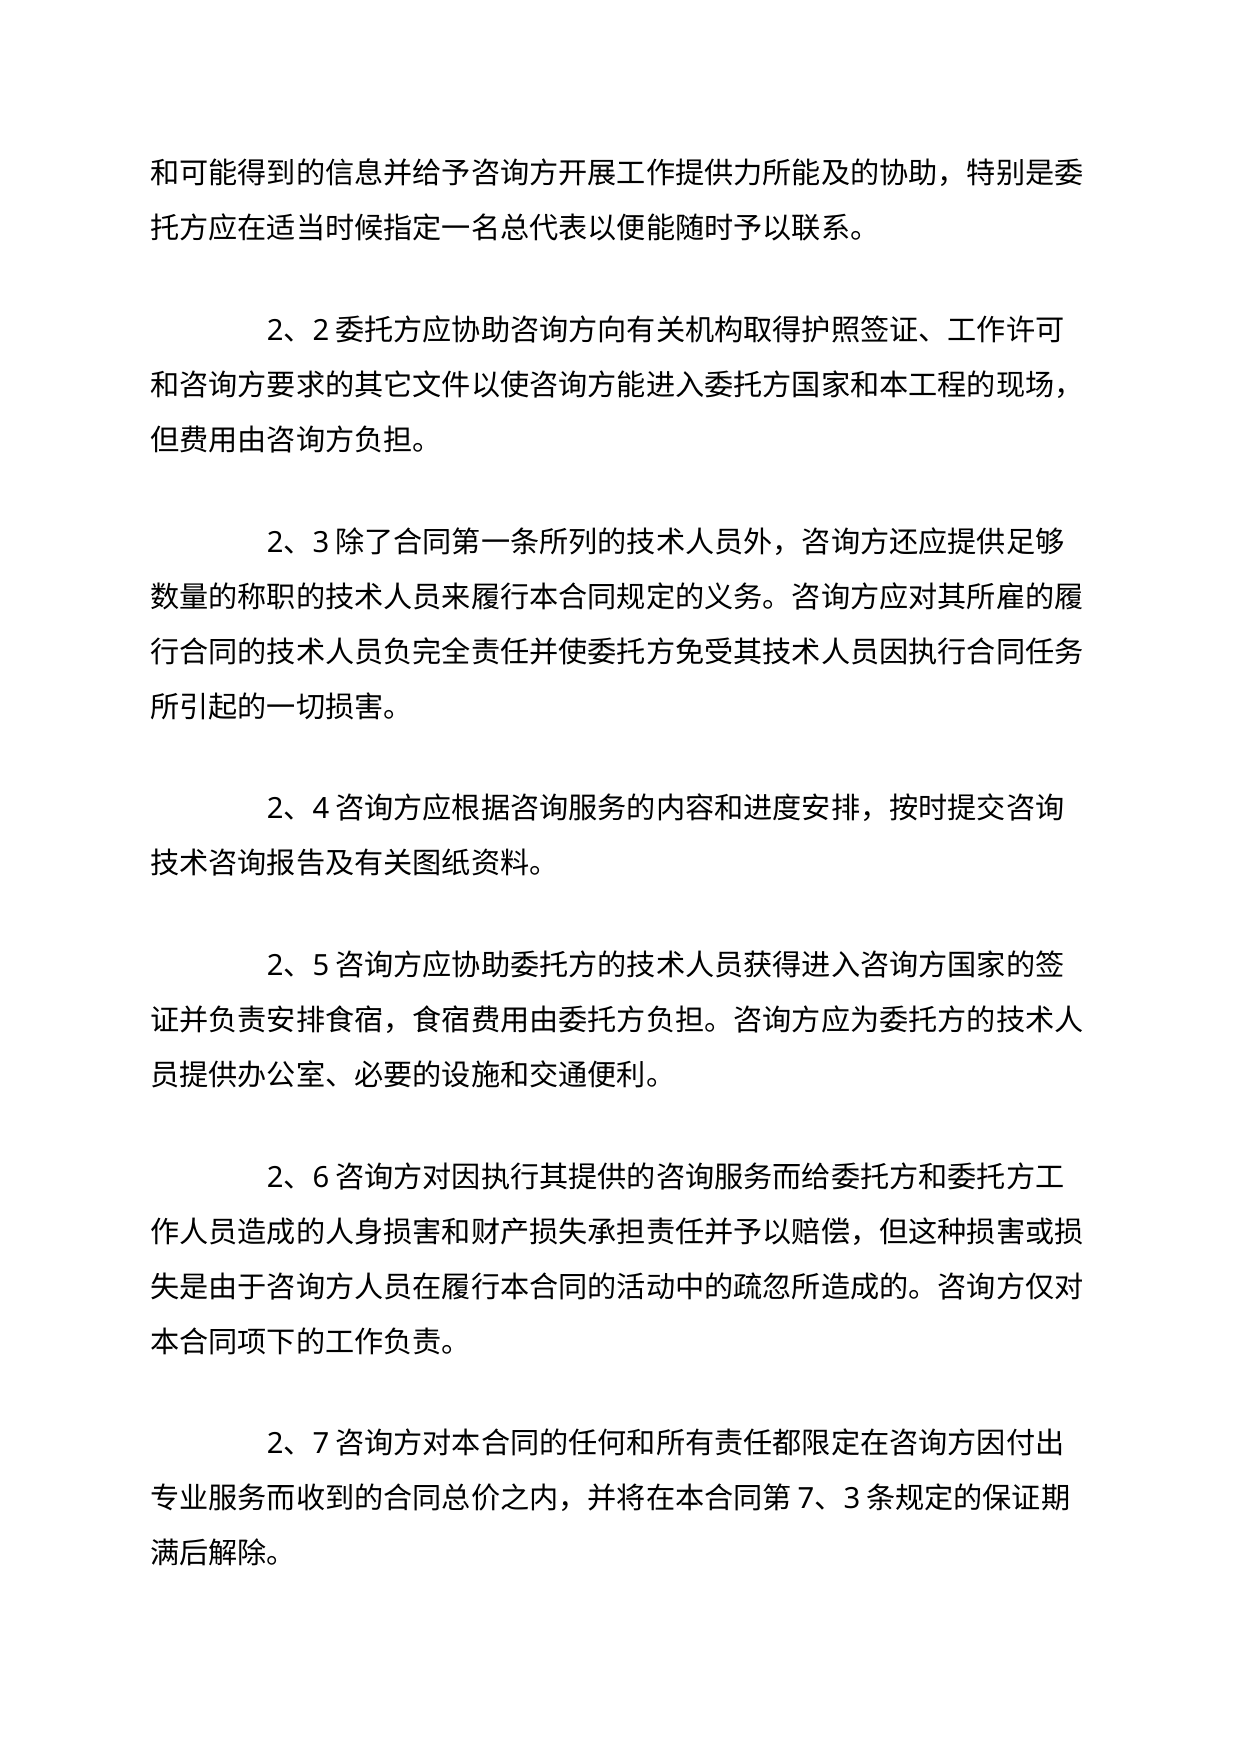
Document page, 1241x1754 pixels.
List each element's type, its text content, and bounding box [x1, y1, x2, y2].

text 2、4咨询方应根据咨询服务的内容和进度安排，按时提交咨询技术咨询报告及有关图纸资料。 [150, 785, 1090, 882]
text 2、7咨询方对本合同的任何和所有责任都限定在咨询方因付出专业服务而收到的合同总价之内，并将在本合同第7、3条规定的保证期满后解除。 [150, 1420, 1090, 1572]
text 2、6咨询方对因执行其提供的咨询服务而给委托方和委托方工作人员造成的人身损害和财产损失承担责任并予以赔偿，但这种损害或损失是由于咨询方人员在履行本合同的活动中的疏忽所造成的。咨询方仅对本合同项下的工作负责。 [150, 1153, 1090, 1360]
text 2、2委托方应协助咨询方向有关机构取得护照签证、工作许可和咨询方要求的其它文件以使咨询方能进入委托方国家和本工程的现场，但费用由咨询方负担。 [150, 307, 1090, 459]
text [150, 150, 1090, 247]
text 2、3除了合同第一条所列的技术人员外，咨询方还应提供足够数量的称职的技术人员来履行本合同规定的义务。咨询方应对其所雇的履行合同的技术人员负完全责任并使委托方免受其技术人员因执行合同任务所引起的一切损害。 [150, 518, 1090, 725]
text 2、5咨询方应协助委托方的技术人员获得进入咨询方国家的签证并负责安排食宿，食宿费用由委托方负担。咨询方应为委托方的技术人员提供办公室、必要的设施和交通便利。 [150, 942, 1090, 1094]
